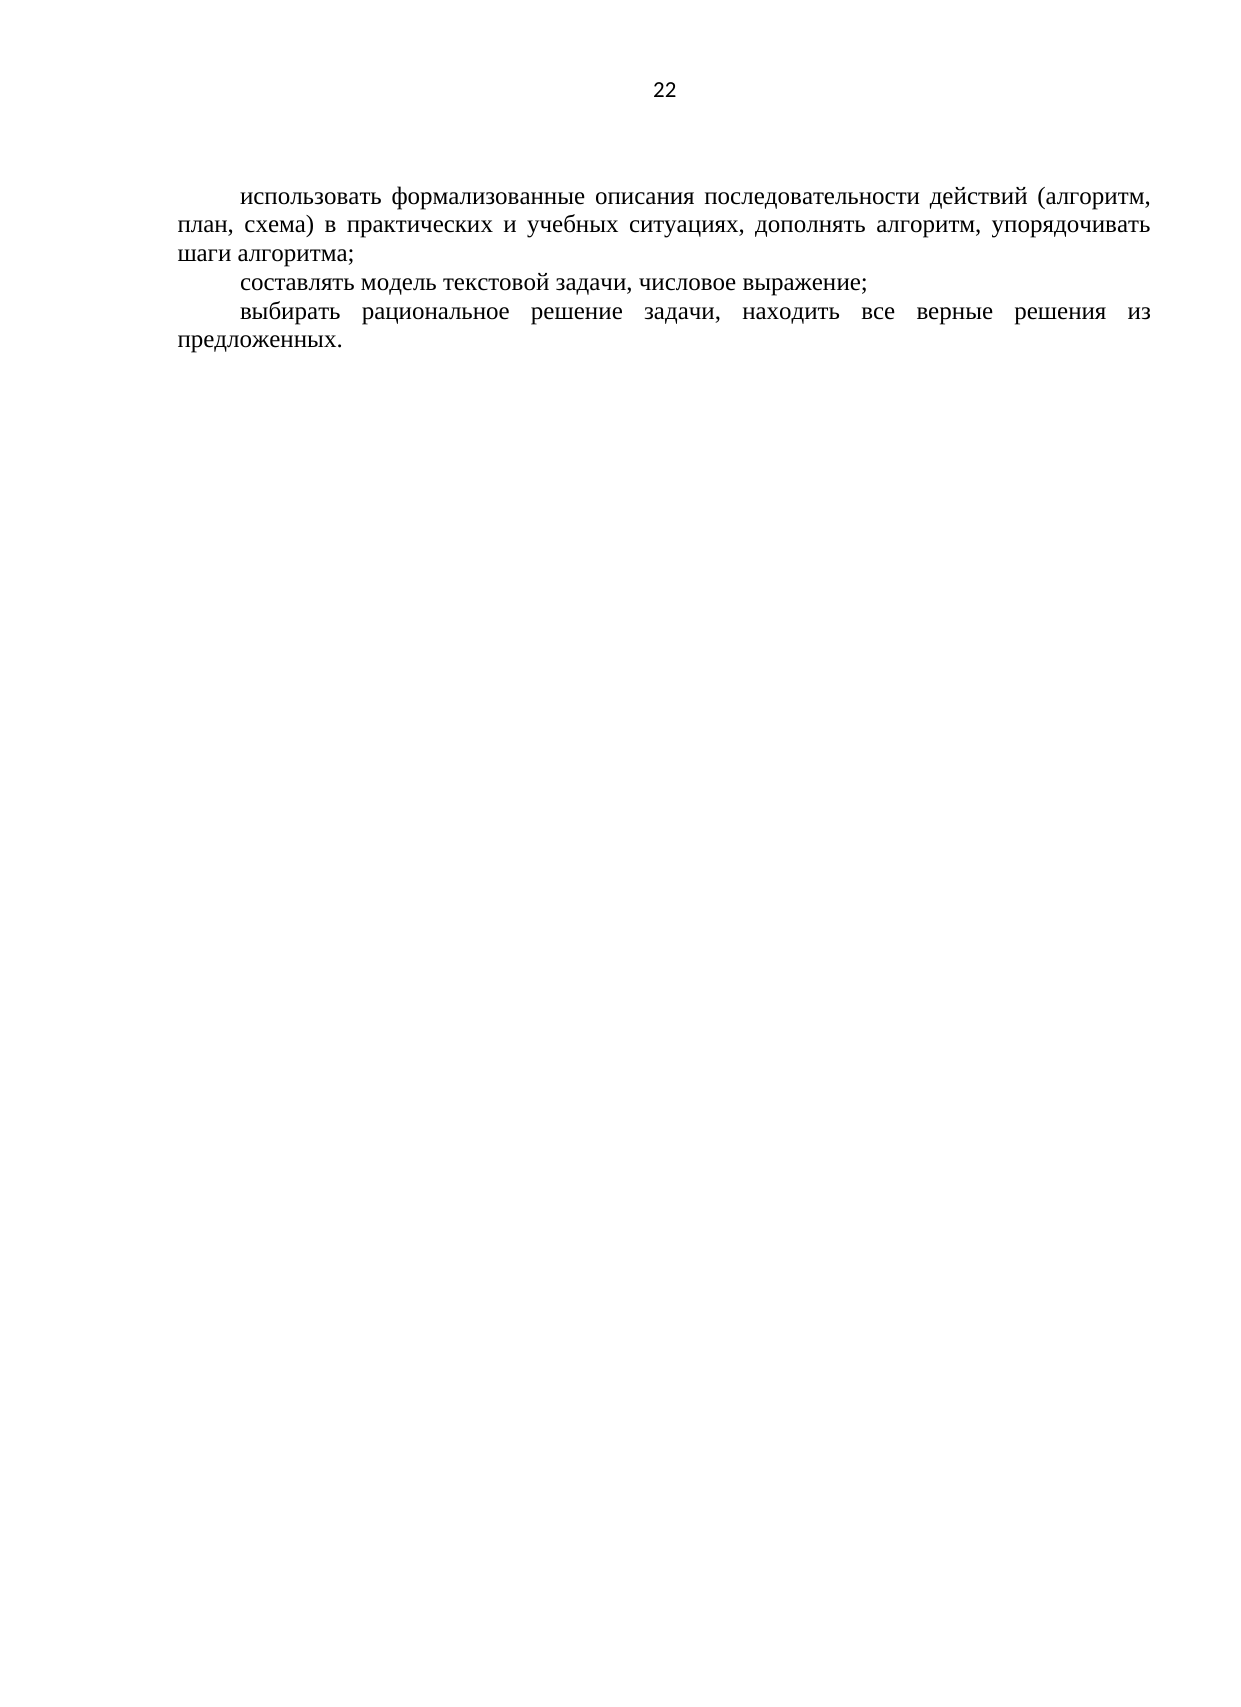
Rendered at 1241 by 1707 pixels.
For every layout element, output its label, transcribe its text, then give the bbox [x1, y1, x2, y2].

text составлять модель текстовой задачи, числовое выражение; [177, 267, 1152, 296]
text выбирать рациональное решение задачи, находить все верные решения из предложенных. [177, 296, 1152, 353]
text использовать формализованные описания последовательности действий (алгоритм, план, схема) в практических и учебных ситуациях, дополнять алгоритм, упорядочивать шаги алгоритма; [177, 181, 1152, 267]
